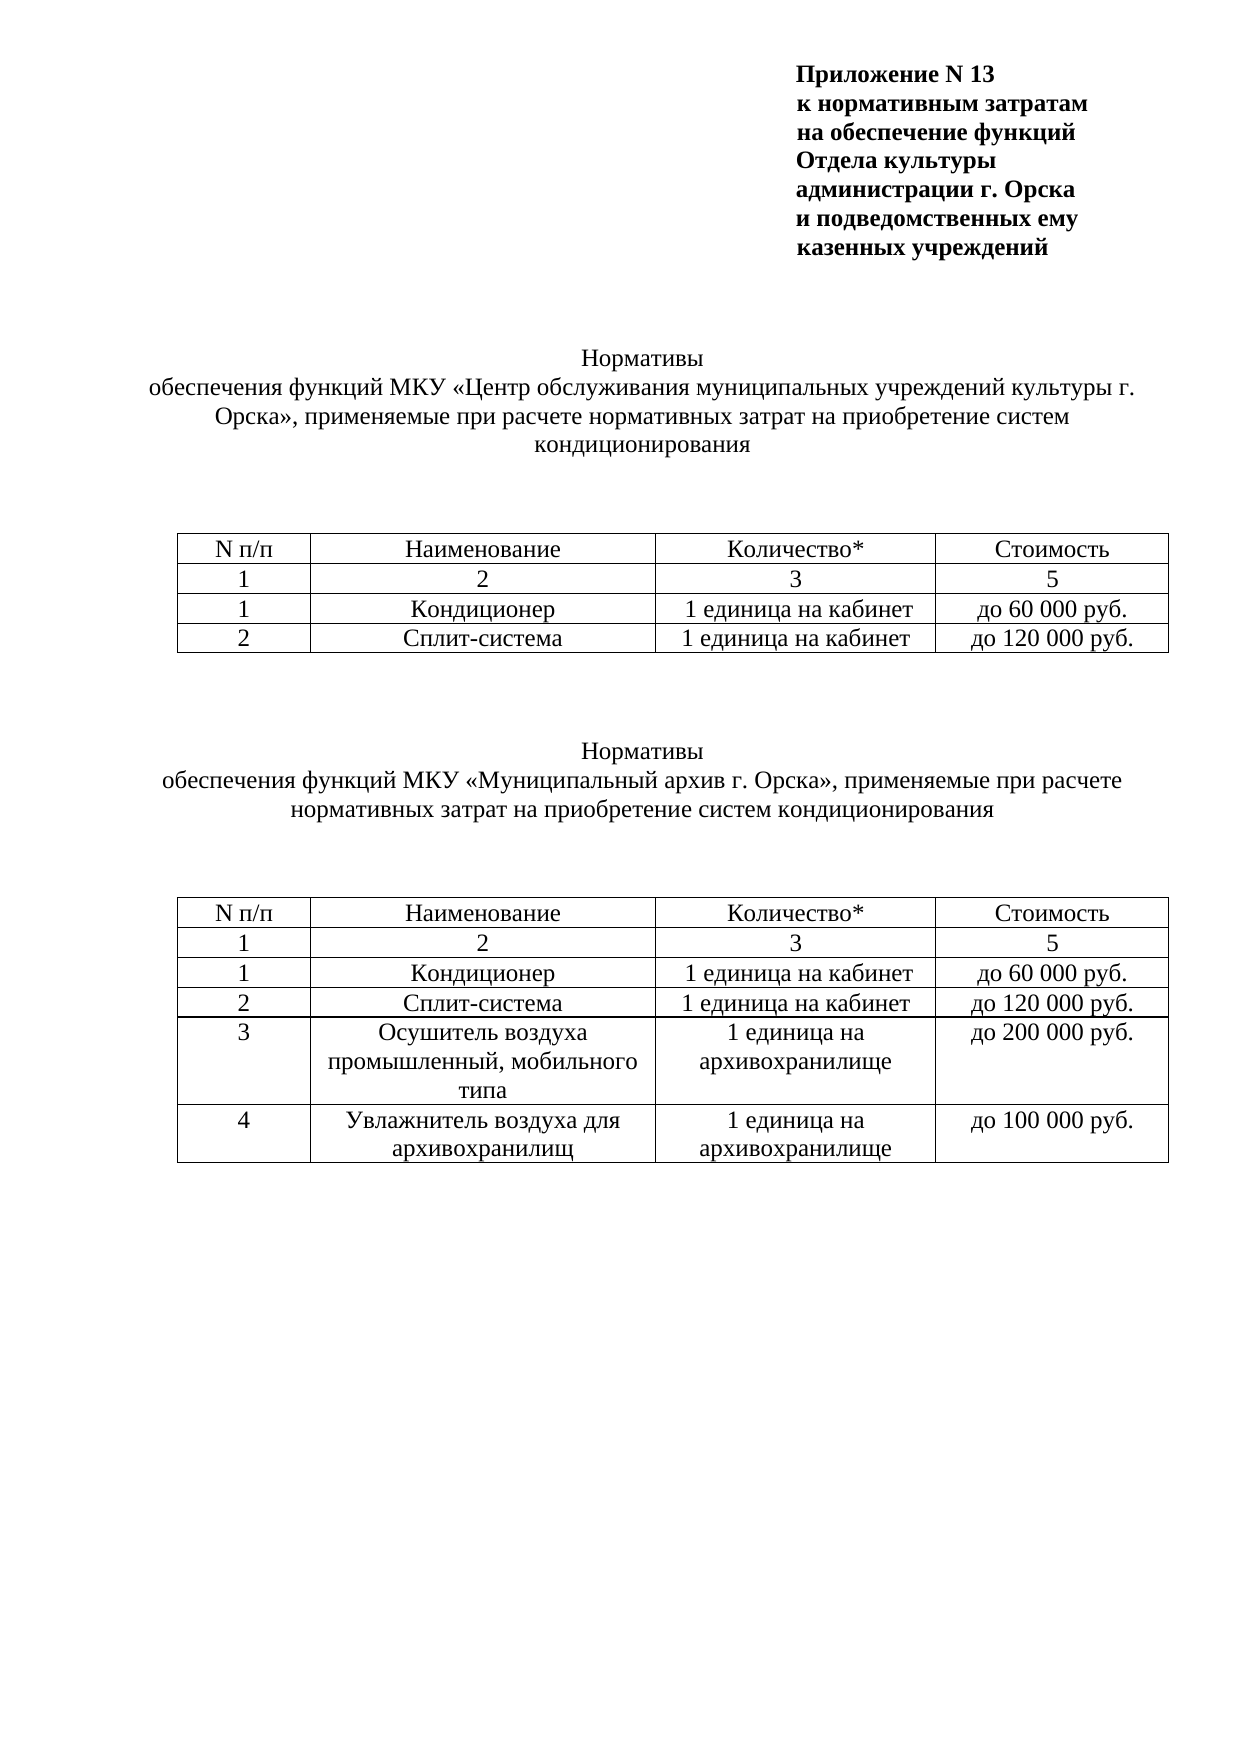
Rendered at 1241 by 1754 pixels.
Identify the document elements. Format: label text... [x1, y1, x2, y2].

table_header Количество* [656, 898, 935, 927]
table_cell Кондиционер [311, 594, 655, 622]
table_cell Увлажнитель воздуха для архивохранилищ [311, 1105, 655, 1162]
text администрации г. Орска [723, 174, 1152, 203]
table_cell 3 [656, 928, 935, 957]
text Приложение N 13 к нормативным затратам на обеспечение функций [723, 59, 1152, 145]
table_cell 1 [178, 928, 310, 957]
table_header Количество* [656, 534, 935, 563]
table_cell 5 [936, 928, 1168, 957]
table_header N п/п [178, 898, 310, 927]
table_cell 3 [656, 564, 935, 593]
table_header Стоимость [936, 534, 1168, 563]
table_cell Сплит-система [311, 624, 655, 652]
table_cell 4 [178, 1105, 310, 1162]
table_cell до 100 000 руб. [936, 1105, 1168, 1162]
text Отдела культуры [723, 145, 1152, 174]
table_header N п/п [178, 534, 310, 563]
table_cell 1 единица на кабинет [656, 594, 935, 622]
table_cell 2 [178, 988, 310, 1016]
table_cell 1 единица на архивохранилище [656, 1018, 935, 1104]
table_cell до 120 000 руб. [936, 988, 1168, 1016]
text и подведомственных ему казенных учреждений [723, 203, 1152, 260]
table_header Наименование [311, 898, 655, 927]
table_cell до 200 000 руб. [936, 1018, 1168, 1104]
table_cell 2 [311, 928, 655, 957]
table_cell 5 [936, 564, 1168, 593]
table_cell 1 [178, 564, 310, 593]
table_cell Сплит-система [311, 988, 655, 1016]
table_cell 1 единица на кабинет [656, 988, 935, 1016]
table_cell Осушитель воздуха промышленный, мобильного типа [311, 1018, 655, 1104]
table_header Наименование [311, 534, 655, 563]
table_cell 2 [178, 624, 310, 652]
table_cell до 60 000 руб. [936, 594, 1168, 622]
table_cell 2 [311, 564, 655, 593]
subtitle Нормативы обеспечения функций МКУ «Центр обслуживания муниципальных учреждений культуры г. Орска», применяемые при расчете нормативных затрат на приобретение систем кондиционирования [133, 343, 1152, 458]
table_cell 1 единица на кабинет [656, 624, 935, 652]
table_cell 1 [178, 958, 310, 987]
table_header Стоимость [936, 898, 1168, 927]
table_cell 1 единица на кабинет [656, 958, 935, 987]
subtitle Нормативы обеспечения функций МКУ «Муниципальный архив г. Орска», применяемые при расчете нормативных затрат на приобретение систем кондиционирования [133, 736, 1152, 822]
table_cell 1 [178, 594, 310, 622]
table_cell 1 единица на архивохранилище [656, 1105, 935, 1162]
table_cell Кондиционер [311, 958, 655, 987]
table_cell до 120 000 руб. [936, 624, 1168, 652]
table_cell 3 [178, 1018, 310, 1104]
table_cell до 60 000 руб. [936, 958, 1168, 987]
